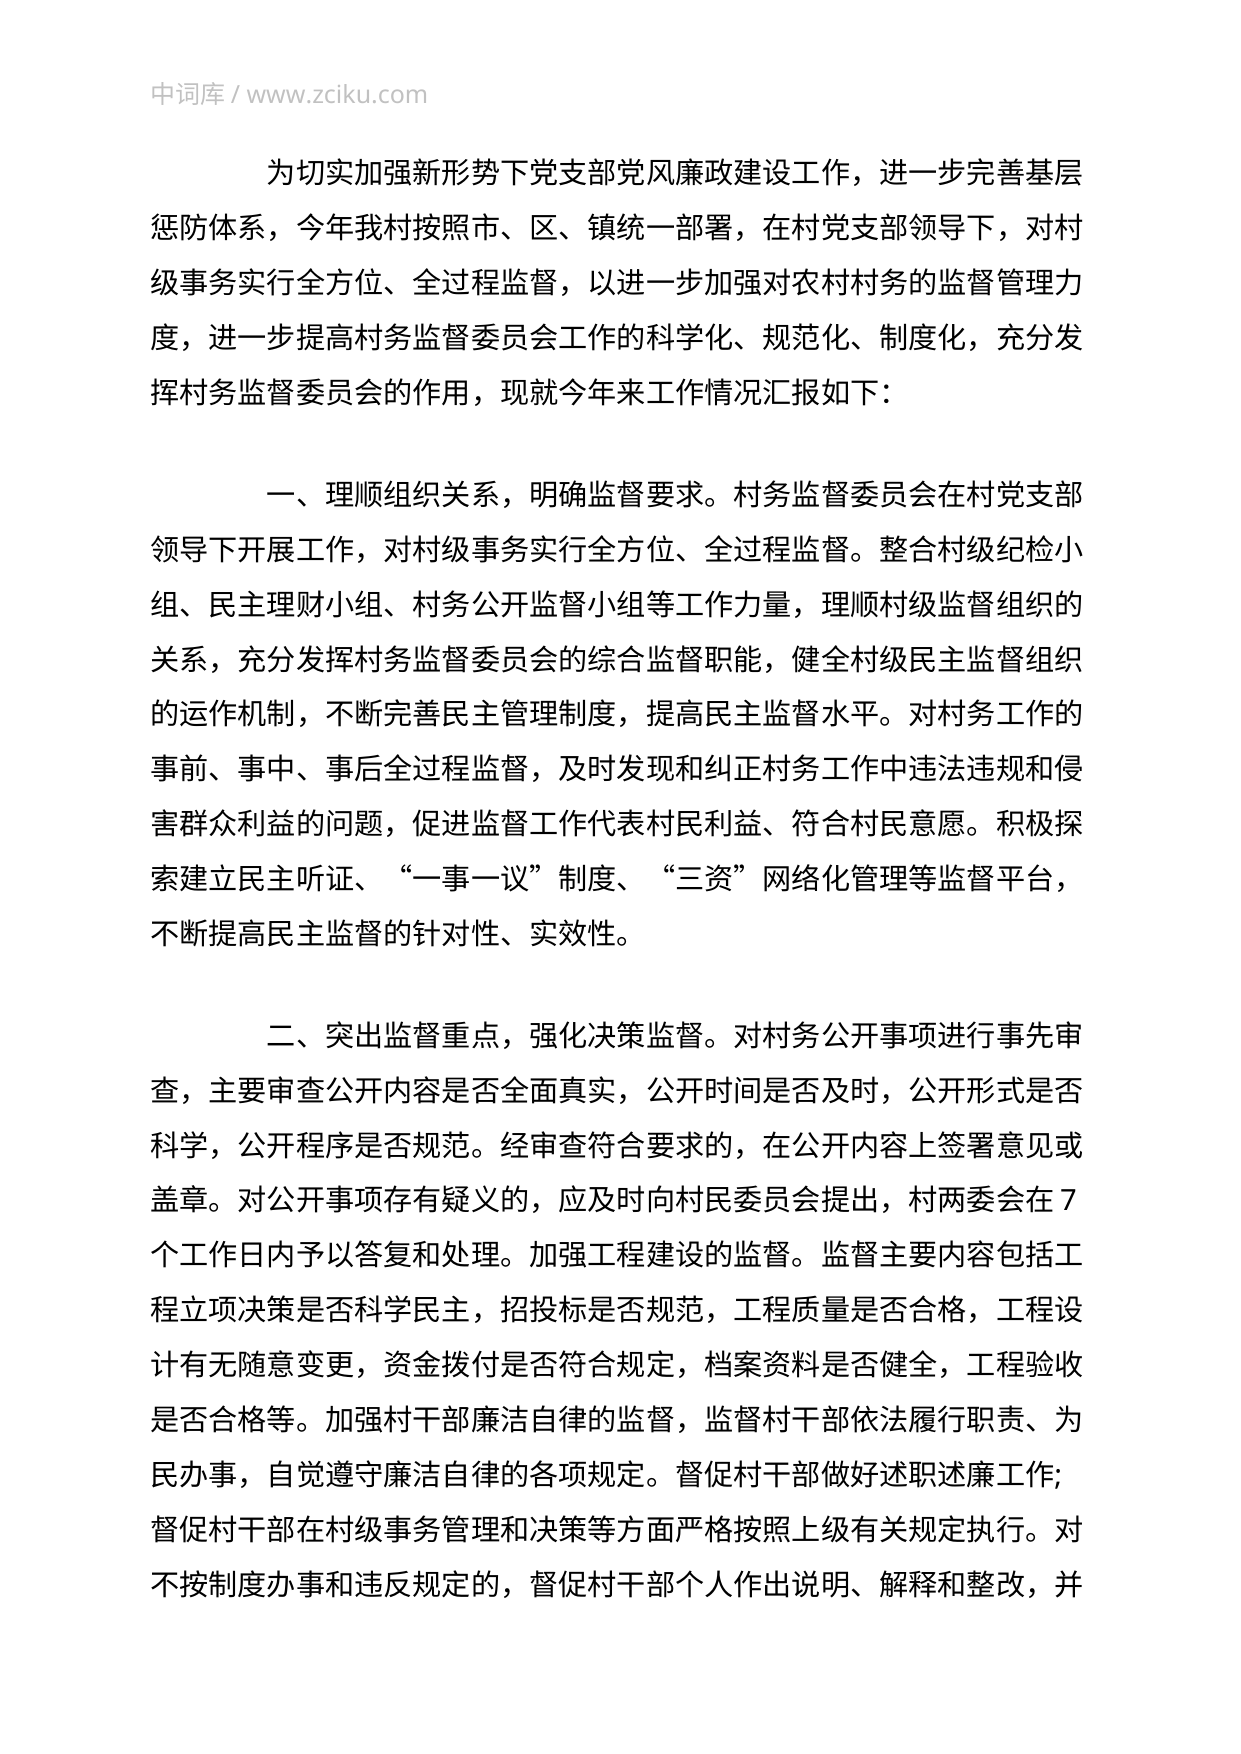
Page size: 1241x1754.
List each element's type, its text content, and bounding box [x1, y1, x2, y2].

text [150, 1012, 1090, 1604]
text 一、理顺组织关系，明确监督要求。村务监督委员会在村党支部领导下开展工作，对村级事务实行全方位、全过程监督。整合村级纪检小组、民主理财小组、村务公开监督小组等工作力量，理顺村级监督组织的关系，充分发挥村务监督委员会的综合监督职能，健全村级民主监督组织的运作机制，不断完善民主管理制度，提高民主监督水平。对村务工作的事前、事中、事后全过程监督，及时发现和纠正村务工作中违法违规和侵害群众利益的问题，促进监督工作代表村民利益、符合村民意愿。积极探索建立民主听证、“一事一议”制度、“三资”网络化管理等监督平台，不断提高民主监督的针对性、实效性。 [150, 471, 1090, 953]
text 为切实加强新形势下党支部党风廉政建设工作，进一步完善基层惩防体系，今年我村按照市、区、镇统一部署，在村党支部领导下，对村级事务实行全方位、全过程监督，以进一步加强对农村村务的监督管理力度，进一步提高村务监督委员会工作的科学化、规范化、制度化，充分发挥村务监督委员会的作用，现就今年来工作情况汇报如下： [150, 150, 1090, 412]
